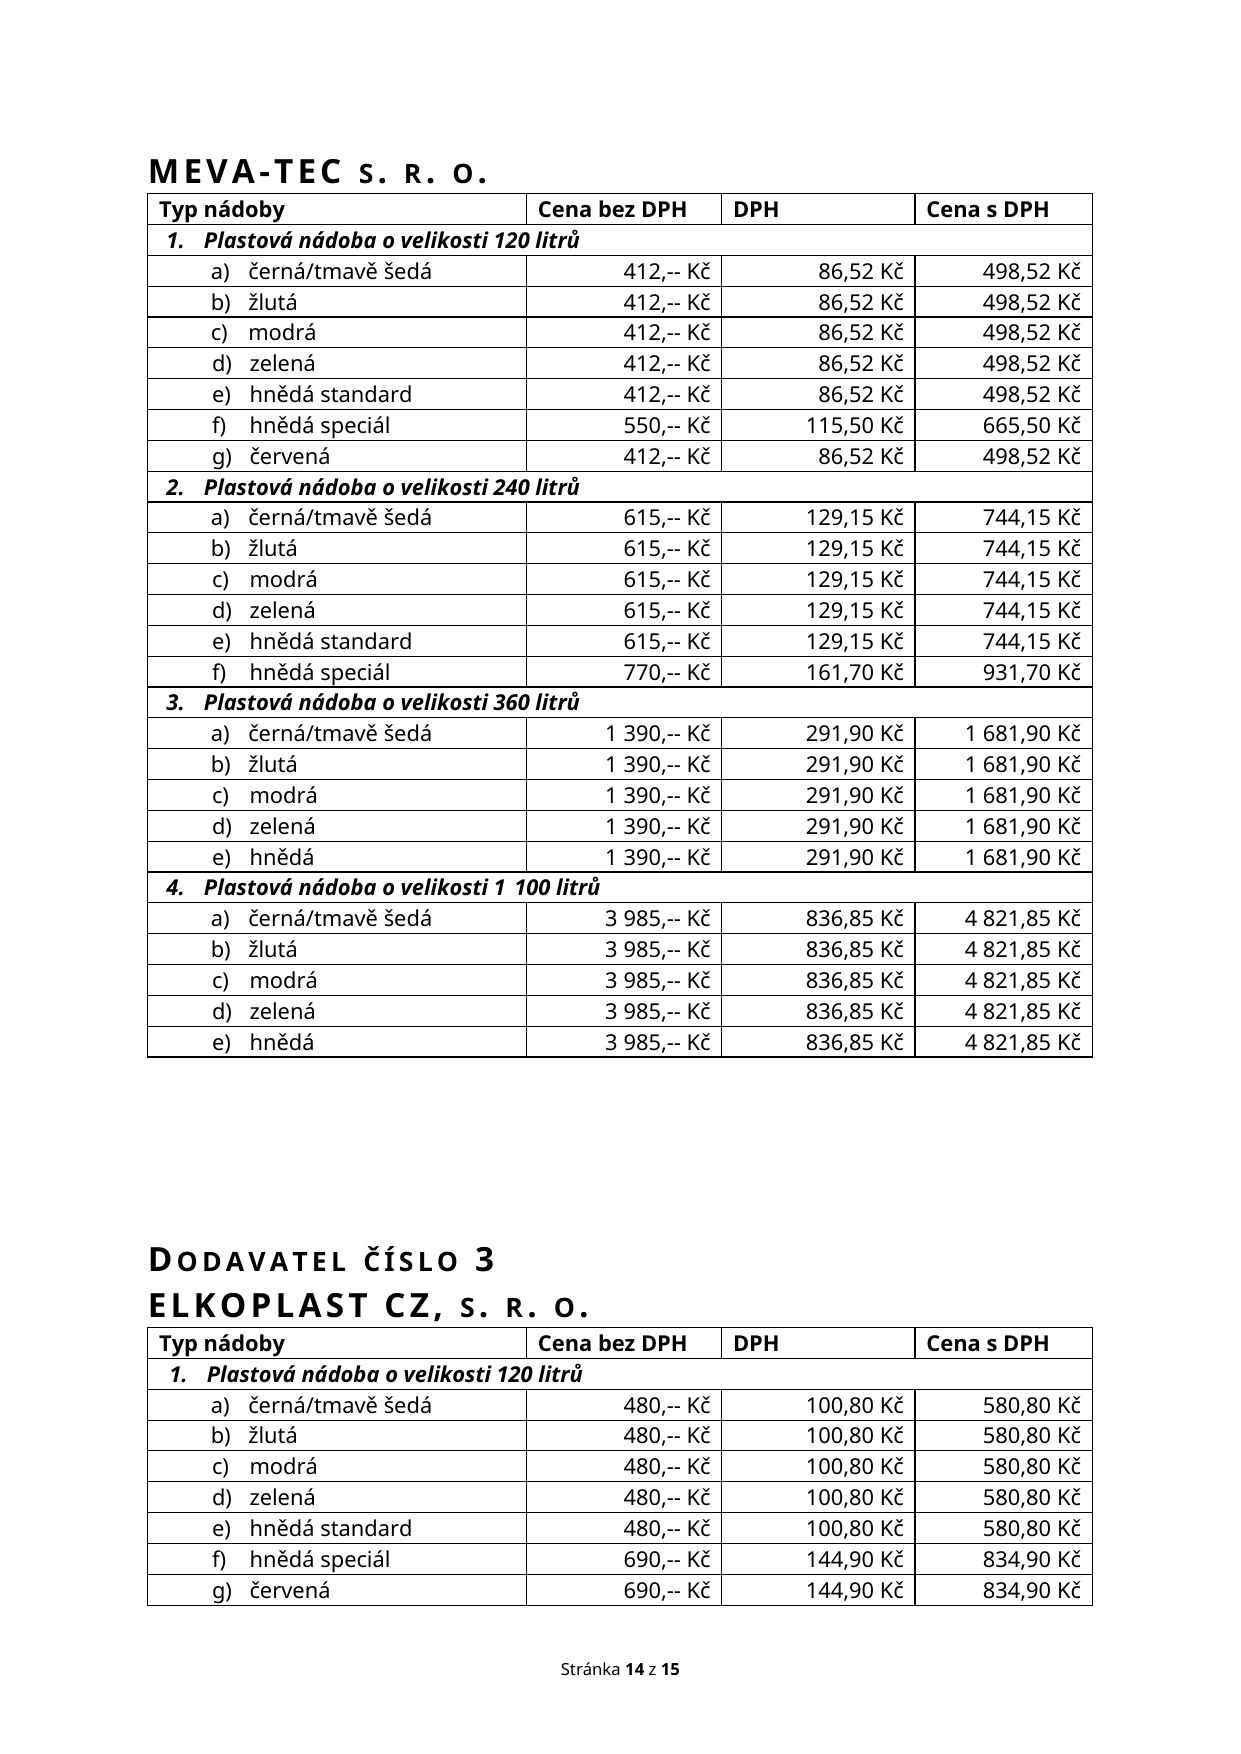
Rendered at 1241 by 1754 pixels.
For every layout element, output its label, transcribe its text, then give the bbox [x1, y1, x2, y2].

table_cell modrá [148, 564, 526, 594]
table_cell 834,90 Kč [916, 1575, 1092, 1604]
table_cell 129,15 Kč [722, 595, 914, 625]
table_cell 836,85 Kč [722, 934, 914, 964]
table_cell 931,70 Kč [916, 657, 1092, 686]
table_cell 291,90 Kč [722, 842, 914, 871]
table_cell 498,52 Kč [916, 287, 1092, 316]
table_cell 1 681,90 Kč [916, 842, 1092, 871]
table_cell Plastová nádoba o velikosti 120 litrů [148, 1359, 1092, 1389]
table_header Typ nádoby [148, 1328, 526, 1358]
table_cell 4 821,85 Kč [916, 903, 1092, 933]
table_cell hnědá standard [148, 379, 526, 409]
table_cell 580,80 Kč [916, 1451, 1092, 1481]
table_cell 412,-- Kč [527, 348, 721, 378]
table_cell 3 985,-- Kč [527, 996, 721, 1026]
table_cell zelená [148, 348, 526, 378]
table_cell 1 681,90 Kč [916, 811, 1092, 841]
table_cell 1 681,90 Kč [916, 780, 1092, 810]
table_cell 615,-- Kč [527, 533, 721, 563]
text Dodavatel číslo 3 [148, 1236, 1093, 1282]
table_cell Plastová nádoba o velikosti 360 litrů [148, 688, 1092, 717]
table_cell 836,85 Kč [722, 1027, 914, 1056]
table_cell 615,-- Kč [527, 564, 721, 594]
table_cell 4 821,85 Kč [916, 996, 1092, 1026]
table_cell 412,-- Kč [527, 318, 721, 347]
table_cell 129,15 Kč [722, 564, 914, 594]
table_cell 1 390,-- Kč [527, 718, 721, 748]
table_cell 480,-- Kč [527, 1482, 721, 1512]
table_cell 480,-- Kč [527, 1513, 721, 1543]
text ELKOPLAST CZ, s. r. o. [148, 1282, 1093, 1327]
table_cell 100,80 Kč [722, 1390, 914, 1419]
table_header DPH [722, 1328, 914, 1358]
table_cell hnědá [148, 1027, 526, 1056]
table_cell 1 390,-- Kč [527, 780, 721, 810]
table_cell žlutá [148, 749, 526, 779]
table_cell 412,-- Kč [527, 441, 721, 471]
table_cell 129,15 Kč [722, 503, 914, 532]
table_cell 100,80 Kč [722, 1513, 914, 1543]
table_cell 4 821,85 Kč [916, 965, 1092, 995]
table_cell 836,85 Kč [722, 903, 914, 933]
table_cell 498,52 Kč [916, 256, 1092, 286]
table_cell 1 681,90 Kč [916, 718, 1092, 748]
table_cell černá/tmavě šedá [148, 903, 526, 933]
table_cell 1 390,-- Kč [527, 811, 721, 841]
table_cell 498,52 Kč [916, 441, 1092, 471]
table_cell 744,15 Kč [916, 626, 1092, 656]
table_cell 100,80 Kč [722, 1482, 914, 1512]
table_cell 836,85 Kč [722, 965, 914, 995]
table_cell 3 985,-- Kč [527, 1027, 721, 1056]
table_cell 550,-- Kč [527, 410, 721, 440]
table_cell Plastová nádoba o velikosti 1 100 litrů [148, 873, 1092, 902]
table_cell 615,-- Kč [527, 503, 721, 532]
table_cell hnědá speciál [148, 1544, 526, 1574]
table_cell modrá [148, 318, 526, 347]
table_cell 770,-- Kč [527, 657, 721, 686]
table_cell zelená [148, 1482, 526, 1512]
table_cell 412,-- Kč [527, 379, 721, 409]
table_cell 665,50 Kč [916, 410, 1092, 440]
table_cell Plastová nádoba o velikosti 240 litrů [148, 472, 1092, 501]
table_cell hnědá standard [148, 1513, 526, 1543]
table_cell 615,-- Kč [527, 626, 721, 656]
table_cell 291,90 Kč [722, 718, 914, 748]
table_cell žlutá [148, 287, 526, 316]
table_cell 86,52 Kč [722, 379, 914, 409]
table_cell žlutá [148, 533, 526, 563]
table_cell 1 390,-- Kč [527, 842, 721, 871]
table_header Cena bez DPH [527, 194, 721, 224]
table_cell 86,52 Kč [722, 256, 914, 286]
table_header Typ nádoby [148, 194, 526, 224]
table_cell 744,15 Kč [916, 564, 1092, 594]
table_header Cena s DPH [916, 1328, 1092, 1358]
table_cell 615,-- Kč [527, 595, 721, 625]
table_cell černá/tmavě šedá [148, 503, 526, 532]
table_cell 580,80 Kč [916, 1513, 1092, 1543]
table_cell 3 985,-- Kč [527, 934, 721, 964]
table_cell černá/tmavě šedá [148, 256, 526, 286]
table_cell zelená [148, 996, 526, 1026]
table_cell 291,90 Kč [722, 780, 914, 810]
table_cell 836,85 Kč [722, 996, 914, 1026]
table_cell 498,52 Kč [916, 318, 1092, 347]
table_cell 4 821,85 Kč [916, 934, 1092, 964]
table_cell modrá [148, 780, 526, 810]
table_cell hnědá speciál [148, 410, 526, 440]
table_cell 480,-- Kč [527, 1421, 721, 1450]
table_cell modrá [148, 965, 526, 995]
table_cell 291,90 Kč [722, 749, 914, 779]
table_cell modrá [148, 1451, 526, 1481]
table_cell černá/tmavě šedá [148, 718, 526, 748]
table_cell 580,80 Kč [916, 1390, 1092, 1419]
table_cell 4 821,85 Kč [916, 1027, 1092, 1056]
table_cell 690,-- Kč [527, 1575, 721, 1604]
table_cell 86,52 Kč [722, 287, 914, 316]
table_cell 3 985,-- Kč [527, 965, 721, 995]
table_cell 480,-- Kč [527, 1451, 721, 1481]
table_cell 744,15 Kč [916, 503, 1092, 532]
table_cell černá/tmavě šedá [148, 1390, 526, 1419]
table_cell 129,15 Kč [722, 626, 914, 656]
table_header DPH [722, 194, 914, 224]
table_cell 161,70 Kč [722, 657, 914, 686]
table_cell 100,80 Kč [722, 1421, 914, 1450]
table_cell 834,90 Kč [916, 1544, 1092, 1574]
table_cell žlutá [148, 934, 526, 964]
table_cell 144,90 Kč [722, 1575, 914, 1604]
table_cell 100,80 Kč [722, 1451, 914, 1481]
table_cell hnědá speciál [148, 657, 526, 686]
table_cell Plastová nádoba o velikosti 120 litrů [148, 225, 1092, 255]
table_cell 744,15 Kč [916, 595, 1092, 625]
table_cell 412,-- Kč [527, 256, 721, 286]
table_header Cena bez DPH [527, 1328, 721, 1358]
table_cell 580,80 Kč [916, 1421, 1092, 1450]
table_header Cena s DPH [916, 194, 1092, 224]
table_cell 690,-- Kč [527, 1544, 721, 1574]
table_cell červená [148, 441, 526, 471]
table_cell 129,15 Kč [722, 533, 914, 563]
text MEVA-TEC s. r. o. [148, 148, 1093, 193]
table_cell červená [148, 1575, 526, 1604]
table_cell 580,80 Kč [916, 1482, 1092, 1512]
table_cell 412,-- Kč [527, 287, 721, 316]
table_cell 498,52 Kč [916, 379, 1092, 409]
table_cell 86,52 Kč [722, 318, 914, 347]
table_cell zelená [148, 595, 526, 625]
table_cell 115,50 Kč [722, 410, 914, 440]
table_cell žlutá [148, 1421, 526, 1450]
table_cell zelená [148, 811, 526, 841]
table_cell 86,52 Kč [722, 441, 914, 471]
table_cell hnědá [148, 842, 526, 871]
table_cell 144,90 Kč [722, 1544, 914, 1574]
table_cell 86,52 Kč [722, 348, 914, 378]
table_cell hnědá standard [148, 626, 526, 656]
table_cell 3 985,-- Kč [527, 903, 721, 933]
table_cell 480,-- Kč [527, 1390, 721, 1419]
table_cell 1 390,-- Kč [527, 749, 721, 779]
table_cell 291,90 Kč [722, 811, 914, 841]
table_cell 744,15 Kč [916, 533, 1092, 563]
table_cell 1 681,90 Kč [916, 749, 1092, 779]
table_cell 498,52 Kč [916, 348, 1092, 378]
